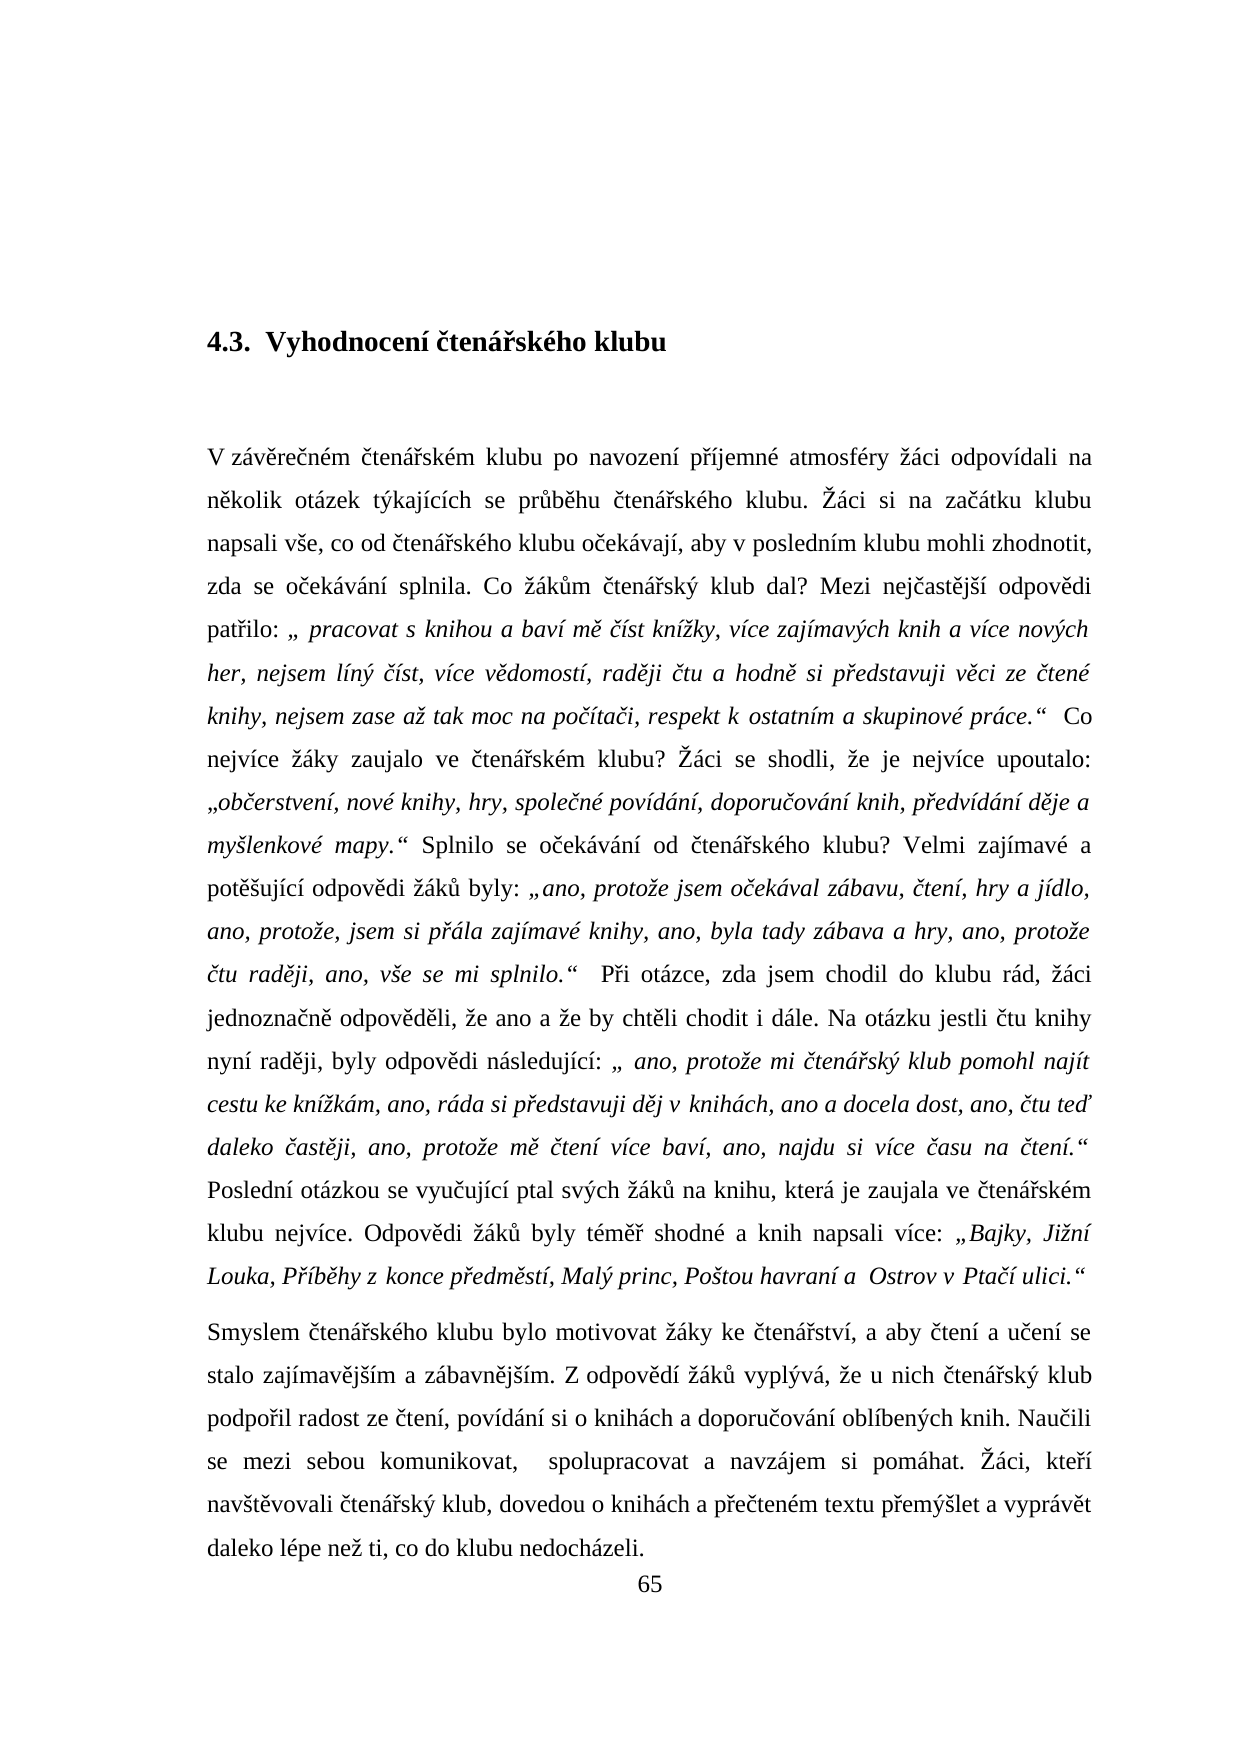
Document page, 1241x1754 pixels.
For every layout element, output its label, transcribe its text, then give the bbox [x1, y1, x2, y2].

subtitle 4.3. Vyhodnocení čtenářského klubu [207, 324, 1092, 357]
text Smyslem čtenářského klubu bylo motivovat žáky ke čtenářství, a aby čtení a učení se stalo zajímavějším a zábavnějším. Z odpovědí žáků vyplývá, že u nich čtenářský klub podpořil radost ze čtení, povídání si o knihách a doporučování oblíbených knih. Naučili se mezi sebou komunikovat, spolupracovat a navzájem si pomáhat. Žáci, kteří navštěvovali čtenářský klub, dovedou o knihách a přečteném textu přemýšlet a vyprávět daleko lépe než ti, co do klubu nedocházeli. [207, 1317, 1092, 1561]
text V závěrečném čtenářském klubu po navození příjemné atmosféry žáci odpovídali na několik otázek týkajících se průběhu čtenářského klubu. Žáci si na začátku klubu napsali vše, co od čtenářského klubu očekávají, aby v posledním klubu mohli zhodnotit, zda se očekávání splnila. Co žákům čtenářský klub dal? Mezi nejčastější odpovědi patřilo: „ pracovat s knihou a baví mě číst knížky, více zajímavých knih a více nových her, nejsem líný číst, více vědomostí, raději čtu a hodně si představuji věci ze čtené knihy, nejsem zase až tak moc na počítači, respekt k ostatním a skupinové práce.“ Co nejvíce žáky zaujalo ve čtenářském klubu? Žáci se shodli, že je nejvíce upoutalo: „občerstvení, nové knihy, hry, společné povídání, doporučování knih, předvídání děje a myšlenkové mapy.“ Splnilo se očekávání od čtenářského klubu? Velmi zajímavé a potěšující odpovědi žáků byly: „ano, protože jsem očekával zábavu, čtení, hry a jídlo, ano, protože, jsem si přála zajímavé knihy, ano, byla tady zábava a hry, ano, protože čtu raději, ano, vše se mi splnilo.“ Při otázce, zda jsem chodil do klubu rád, žáci jednoznačně odpověděli, že ano a že by chtěli chodit i dále. Na otázku jestli čtu knihy nyní raději, byly odpovědi následující: „ ano, protože mi čtenářský klub pomohl najít cestu ke knížkám, ano, ráda si představuji děj v knihách, ano a docela dost, ano, čtu teď daleko častěji, ano, protože mě čtení více baví, ano, najdu si více času na čtení.“ Poslední otázkou se vyučující ptal svých žáků na knihu, která je zaujala ve čtenářském klubu nejvíce. Odpovědi žáků byly téměř shodné a knih napsali více: „Bajky, Jižní Louka, Příběhy z konce předměstí, Malý princ, Poštou havraní a Ostrov v Ptačí ulici.“ [207, 442, 1092, 1290]
